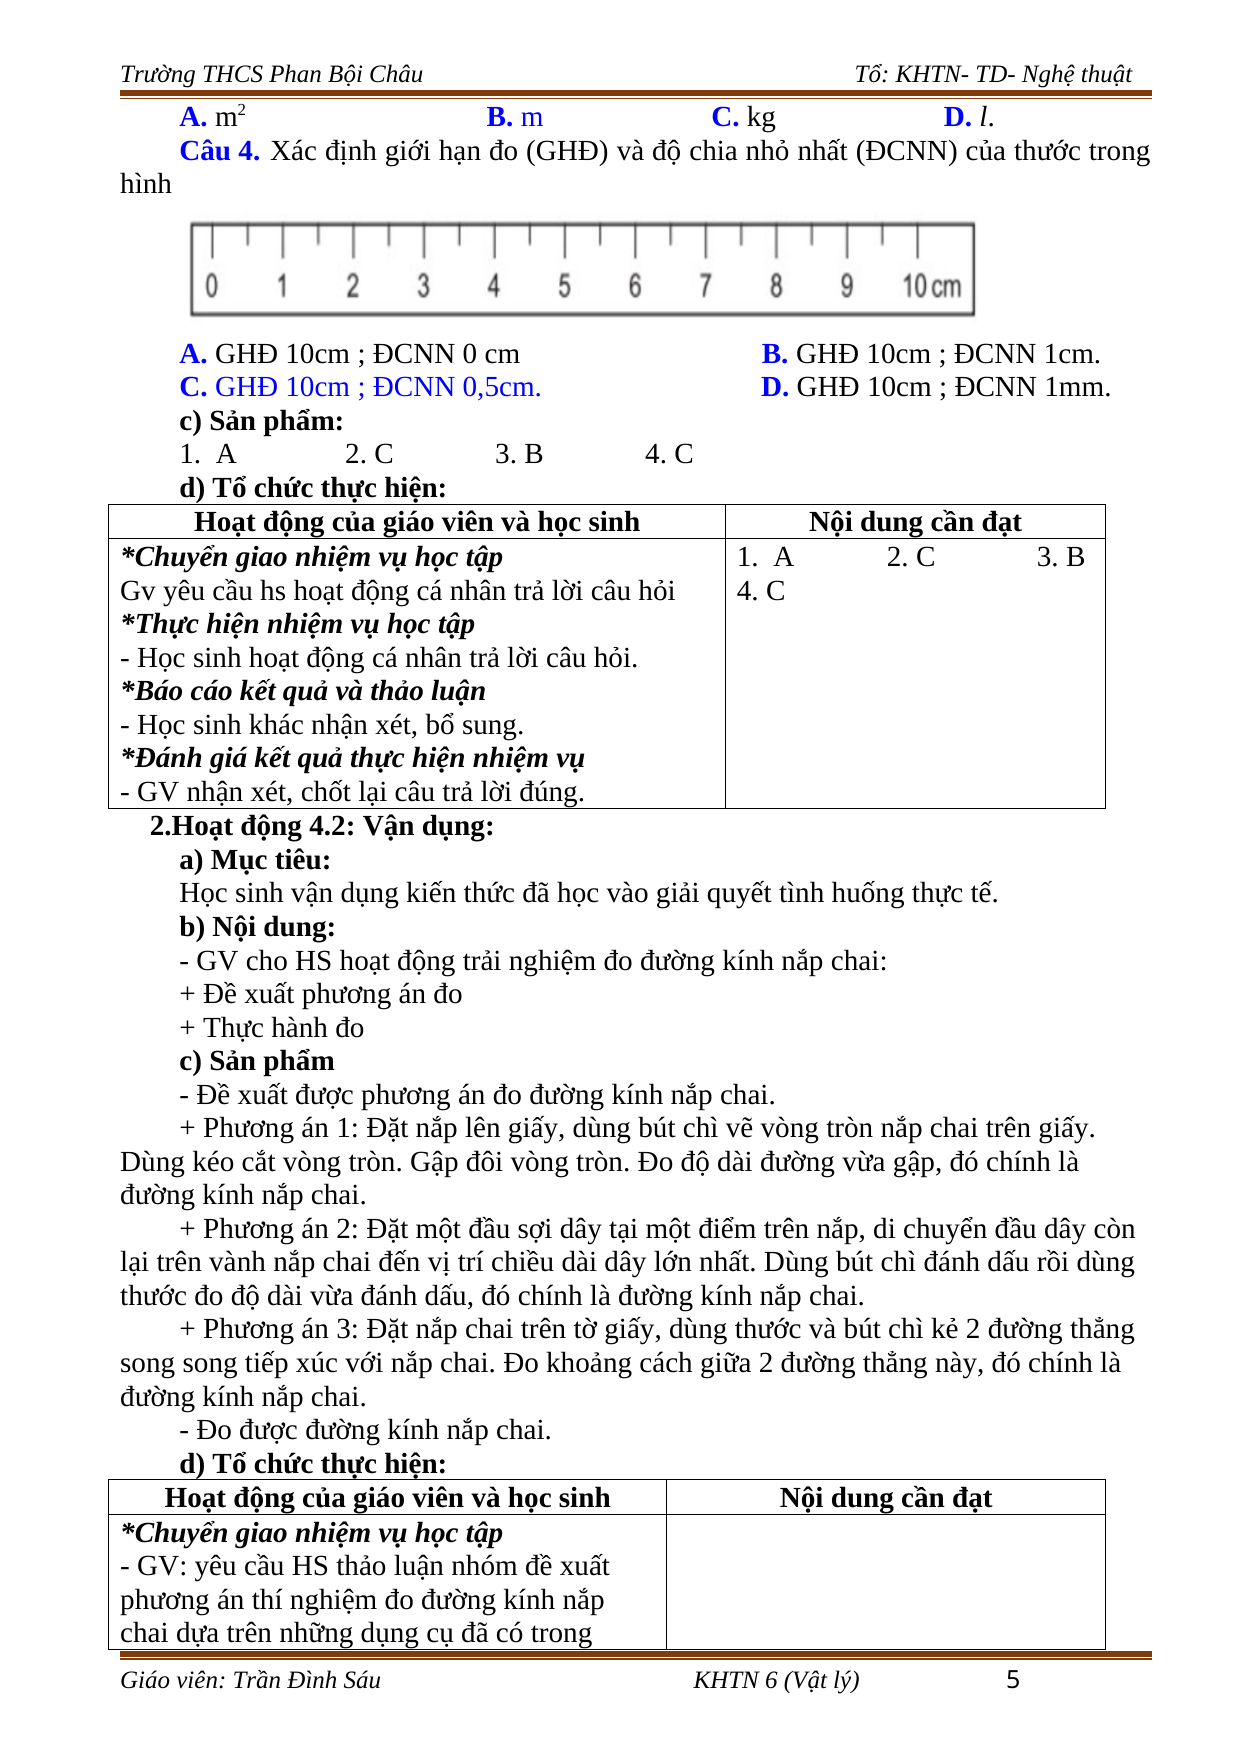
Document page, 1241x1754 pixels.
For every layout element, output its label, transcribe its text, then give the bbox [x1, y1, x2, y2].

text 1. A 2. C 3. B 4. C [120, 436, 1152, 470]
text C. GHĐ 10cm ; ĐCNN 0,5cm. D. GHĐ 10cm ; ĐCNN 1mm. [120, 369, 1152, 403]
text A. m2 B. m C. kg D. l. [120, 99, 1152, 133]
text c) Sản phẩm: [120, 403, 1152, 436]
table_cell 1. A 2. C 3. B 4. C [726, 539, 1105, 807]
text d) Tổ chức thực hiện: [120, 470, 1152, 503]
text - Đề xuất được phương án đo đường kính nắp chai. [120, 1077, 1152, 1110]
table_cell [667, 1515, 1105, 1649]
text - GV cho HS hoạt động trải nghiệm đo đường kính nắp chai: [120, 943, 1152, 976]
table_header Nội dung cần đạt [726, 505, 1105, 538]
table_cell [109, 1515, 666, 1649]
text Học sinh vận dụng kiến thức đã học vào giải quyết tình huống thực tế. [120, 876, 1152, 909]
text 2.Hoạt động 4.2: Vận dụng: [120, 808, 1125, 842]
text A. GHĐ 10cm ; ĐCNN 0 cm B. GHĐ 10cm ; ĐCNN 1cm. [120, 336, 1152, 369]
table_header Hoạt động của giáo viên và học sinh [109, 1480, 666, 1514]
table_header Hoạt động của giáo viên và học sinh [109, 505, 725, 538]
text + Phương án 2: Đặt một đầu sợi dây tại một điểm trên nắp, di chuyển đầu dây còn lại trên vành nắp chai đến vị trí chiều dài dây lớn nhất. Dùng bút chì đánh dấu rồi dùng thước đo độ dài vừa đánh dấu, đó chính là đường kính nắp chai. [120, 1211, 1152, 1312]
table_header Nội dung cần đạt [667, 1480, 1105, 1514]
text c) Sản phẩm [120, 1043, 1152, 1077]
text a) Mục tiêu: [120, 842, 1152, 876]
text b) Nội dung: [120, 909, 1152, 943]
text + Thực hành đo [120, 1010, 1152, 1043]
text + Đề xuất phương án đo [120, 976, 1152, 1010]
picture [179, 200, 986, 336]
text - Đo được đường kính nắp chai. [120, 1412, 1152, 1446]
table_cell *Chuyển giao nhiệm vụ học tập Gv yêu cầu hs hoạt động cá nhân trả lời câu hỏi *Thực hiện nhiệm vụ học tập - Học sinh hoạt động cá nhân trả lời câu hỏi. *Báo cáo kết quả và thảo luận - Học sinh khác nhận xét, bổ sung. *Đánh giá kết quả thực hiện nhiệm vụ - GV nhận xét, chốt lại câu trả lời đúng. [109, 539, 725, 807]
text + Phương án 3: Đặt nắp chai trên tờ giấy, dùng thước và bút chì kẻ 2 đường thẳng song song tiếp xúc với nắp chai. Đo khoảng cách giữa 2 đường thẳng này, đó chính là đường kính nắp chai. [120, 1312, 1152, 1412]
text + Phương án 1: Đặt nắp lên giấy, dùng bút chì vẽ vòng tròn nắp chai trên giấy. Dùng kéo cắt vòng tròn. Gập đôi vòng tròn. Đo độ dài đường vừa gập, đó chính là đường kính nắp chai. [120, 1110, 1152, 1211]
text d) Tổ chức thực hiện: [120, 1446, 1152, 1479]
list Xác định giới hạn đo (GHĐ) và độ chia nhỏ nhất (ĐCNN) của thước trong hình [120, 133, 1152, 200]
